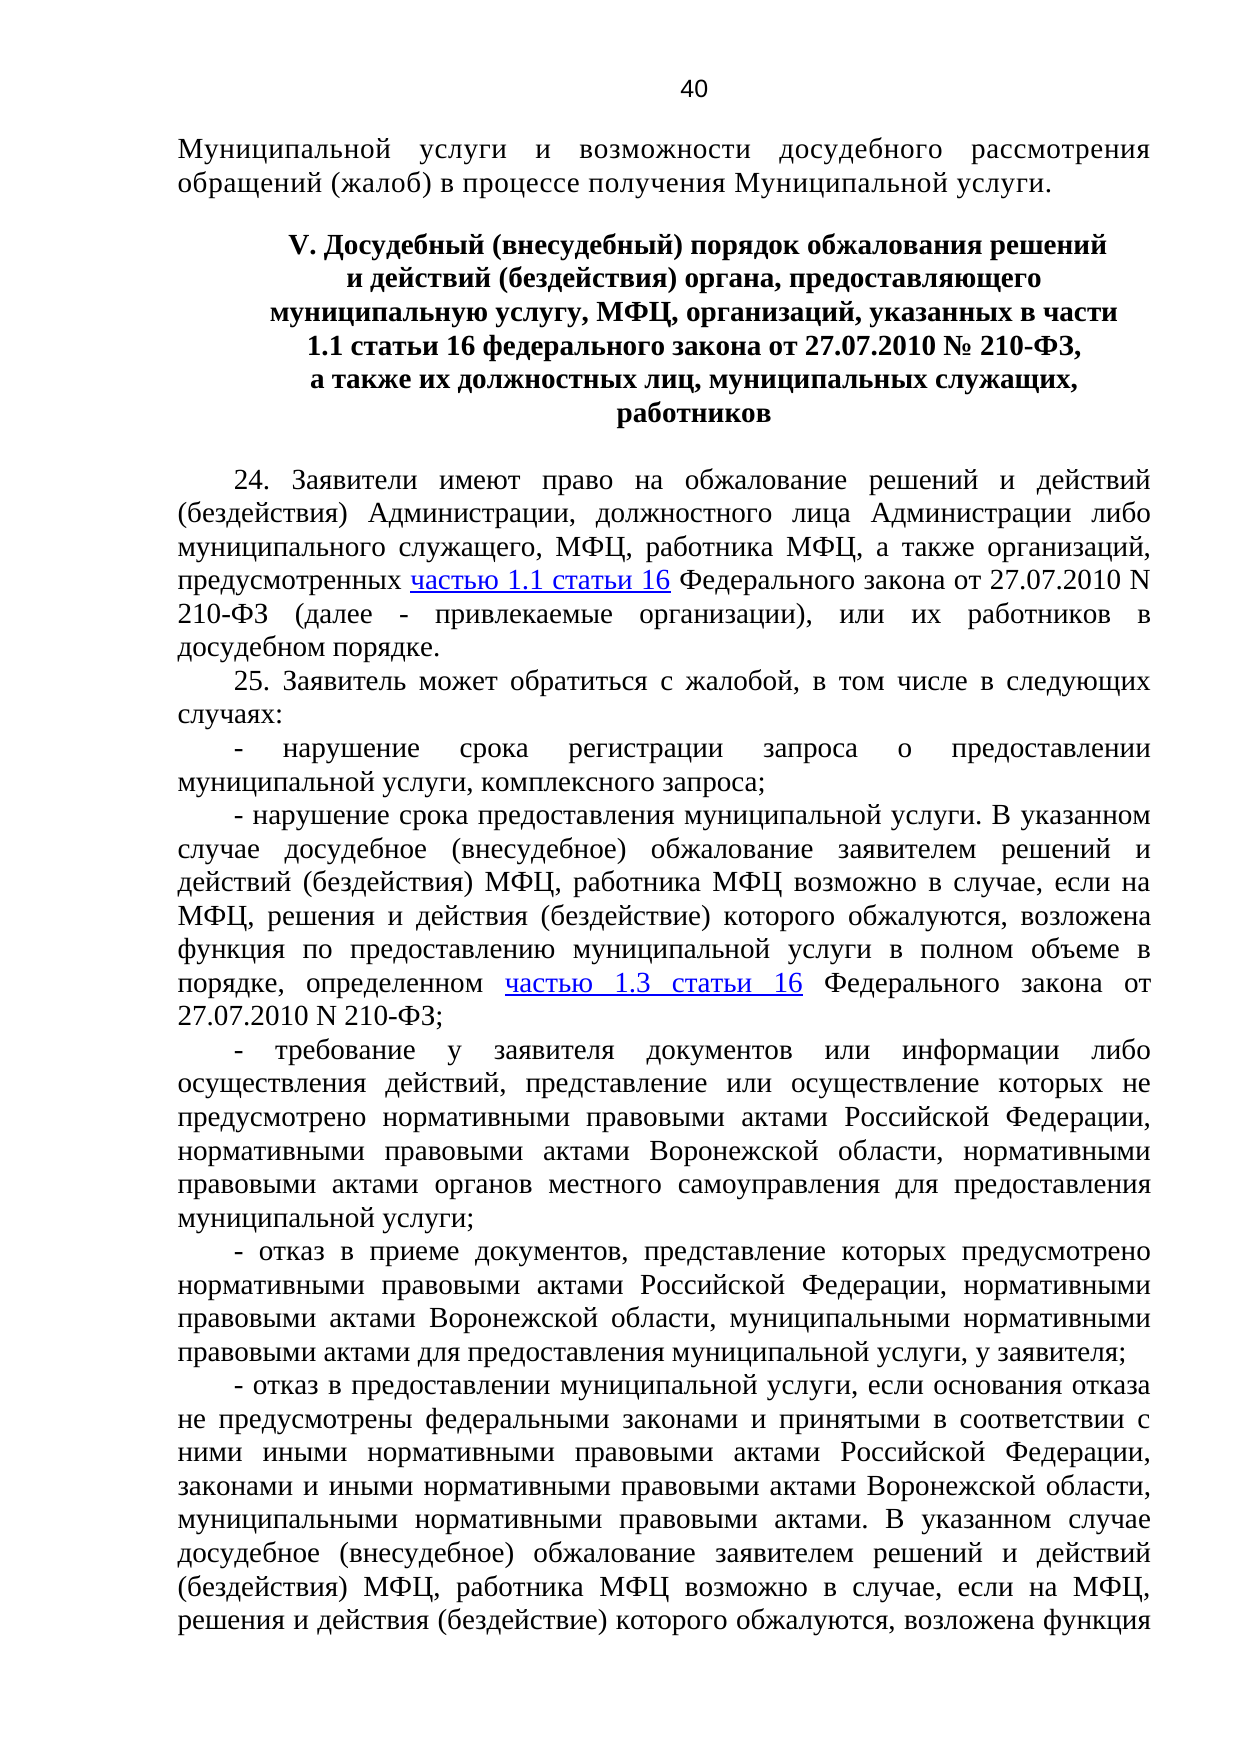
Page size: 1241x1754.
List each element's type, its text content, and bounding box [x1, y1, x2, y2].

text 24. Заявители имеют право на обжалование решений и действий (бездействия) Администрации, должностного лица Администрации либо муниципального служащего, МФЦ, работника МФЦ, а также организаций, предусмотренных частью 1.1 статьи 16 Федерального закона от 27.07.2010 N 210-ФЗ (далее - привлекаемые организации), или их работников в досудебном порядке. [177, 462, 1152, 663]
text муниципальную услугу, МФЦ, организаций, указанных в части [177, 294, 1152, 328]
text V. Досудебный (внесудебный) порядок обжалования решений [177, 227, 1152, 261]
text работников [177, 395, 1152, 428]
text и действий (бездействия) органа, предоставляющего [177, 261, 1152, 294]
text 1.1 статьи 16 федерального закона от 27.07.2010 № 210-ФЗ, [177, 328, 1152, 361]
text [177, 1367, 1152, 1636]
text а также их должностных лиц, муниципальных служащих, [177, 361, 1152, 395]
text - отказ в приеме документов, представление которых предусмотрено нормативными правовыми актами Российской Федерации, нормативными правовыми актами Воронежской области, муниципальными нормативными правовыми актами для предоставления муниципальной услуги, у заявителя; [177, 1233, 1152, 1367]
text 25. Заявитель может обратиться с жалобой, в том числе в следующих случаях: [177, 663, 1152, 730]
text - нарушение срока регистрации запроса о предоставлении муниципальной услуги, комплексного запроса; [177, 730, 1152, 797]
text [177, 131, 1152, 198]
text - нарушение срока предоставления муниципальной услуги. В указанном случае досудебное (внесудебное) обжалование заявителем решений и действий (бездействия) МФЦ, работника МФЦ возможно в случае, если на МФЦ, решения и действия (бездействие) которого обжалуются, возложена функция по предоставлению муниципальной услуги в полном объеме в порядке, определенном частью 1.3 статьи 16 Федерального закона от 27.07.2010 N 210-ФЗ; [177, 797, 1152, 1032]
text - требование у заявителя документов или информации либо осуществления действий, представление или осуществление которых не предусмотрено нормативными правовыми актами Российской Федерации, нормативными правовыми актами Воронежской области, нормативными правовыми актами органов местного самоуправления для предоставления муниципальной услуги; [177, 1032, 1152, 1233]
